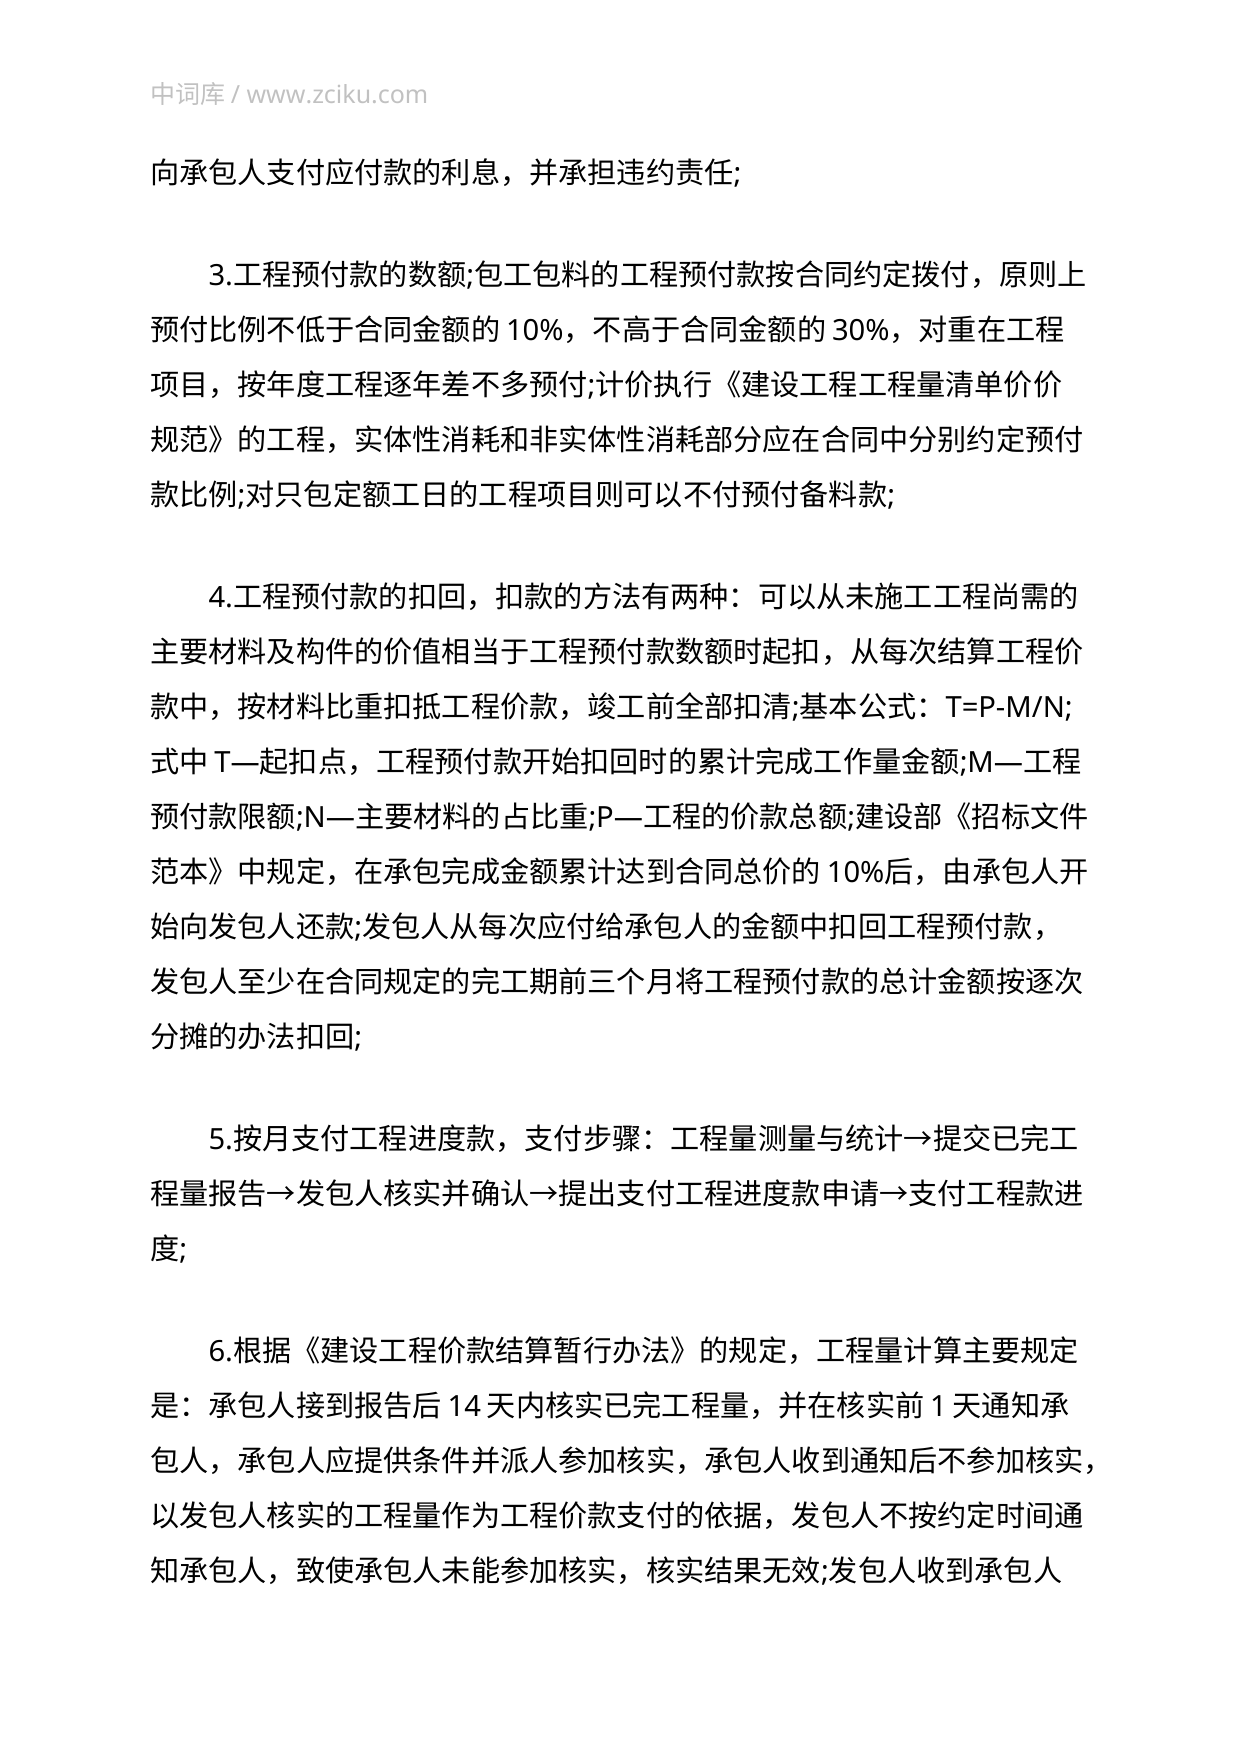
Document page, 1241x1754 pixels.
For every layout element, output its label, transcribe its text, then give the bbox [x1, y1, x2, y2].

text 4.工程预付款的扣回，扣款的方法有两种：可以从未施工工程尚需的主要材料及构件的价值相当于工程预付款数额时起扣，从每次结算工程价款中，按材料比重扣抵工程价款，竣工前全部扣清;基本公式：T=P-M/N;式中T—起扣点，工程预付款开始扣回时的累计完成工作量金额;M—工程预付款限额;N—主要材料的占比重;P—工程的价款总额;建设部《招标文件范本》中规定，在承包完成金额累计达到合同总价的10%后，由承包人开始向发包人还款;发包人从每次应付给承包人的金额中扣回工程预付款，发包人至少在合同规定的完工期前三个月将工程预付款的总计金额按逐次分摊的办法扣回; [150, 574, 1090, 1056]
text 3.工程预付款的数额;包工包料的工程预付款按合同约定拨付，原则上预付比例不低于合同金额的10%，不高于合同金额的30%，对重在工程项目，按年度工程逐年差不多预付;计价执行《建设工程工程量清单价价规范》的工程，实体性消耗和非实体性消耗部分应在合同中分别约定预付款比例;对只包定额工日的工程项目则可以不付预付备料款; [150, 252, 1090, 514]
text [150, 1327, 1090, 1590]
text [150, 150, 1090, 192]
text 5.按月支付工程进度款，支付步骤：工程量测量与统计→提交已完工程量报告→发包人核实并确认→提出支付工程进度款申请→支付工程款进度; [150, 1116, 1090, 1268]
